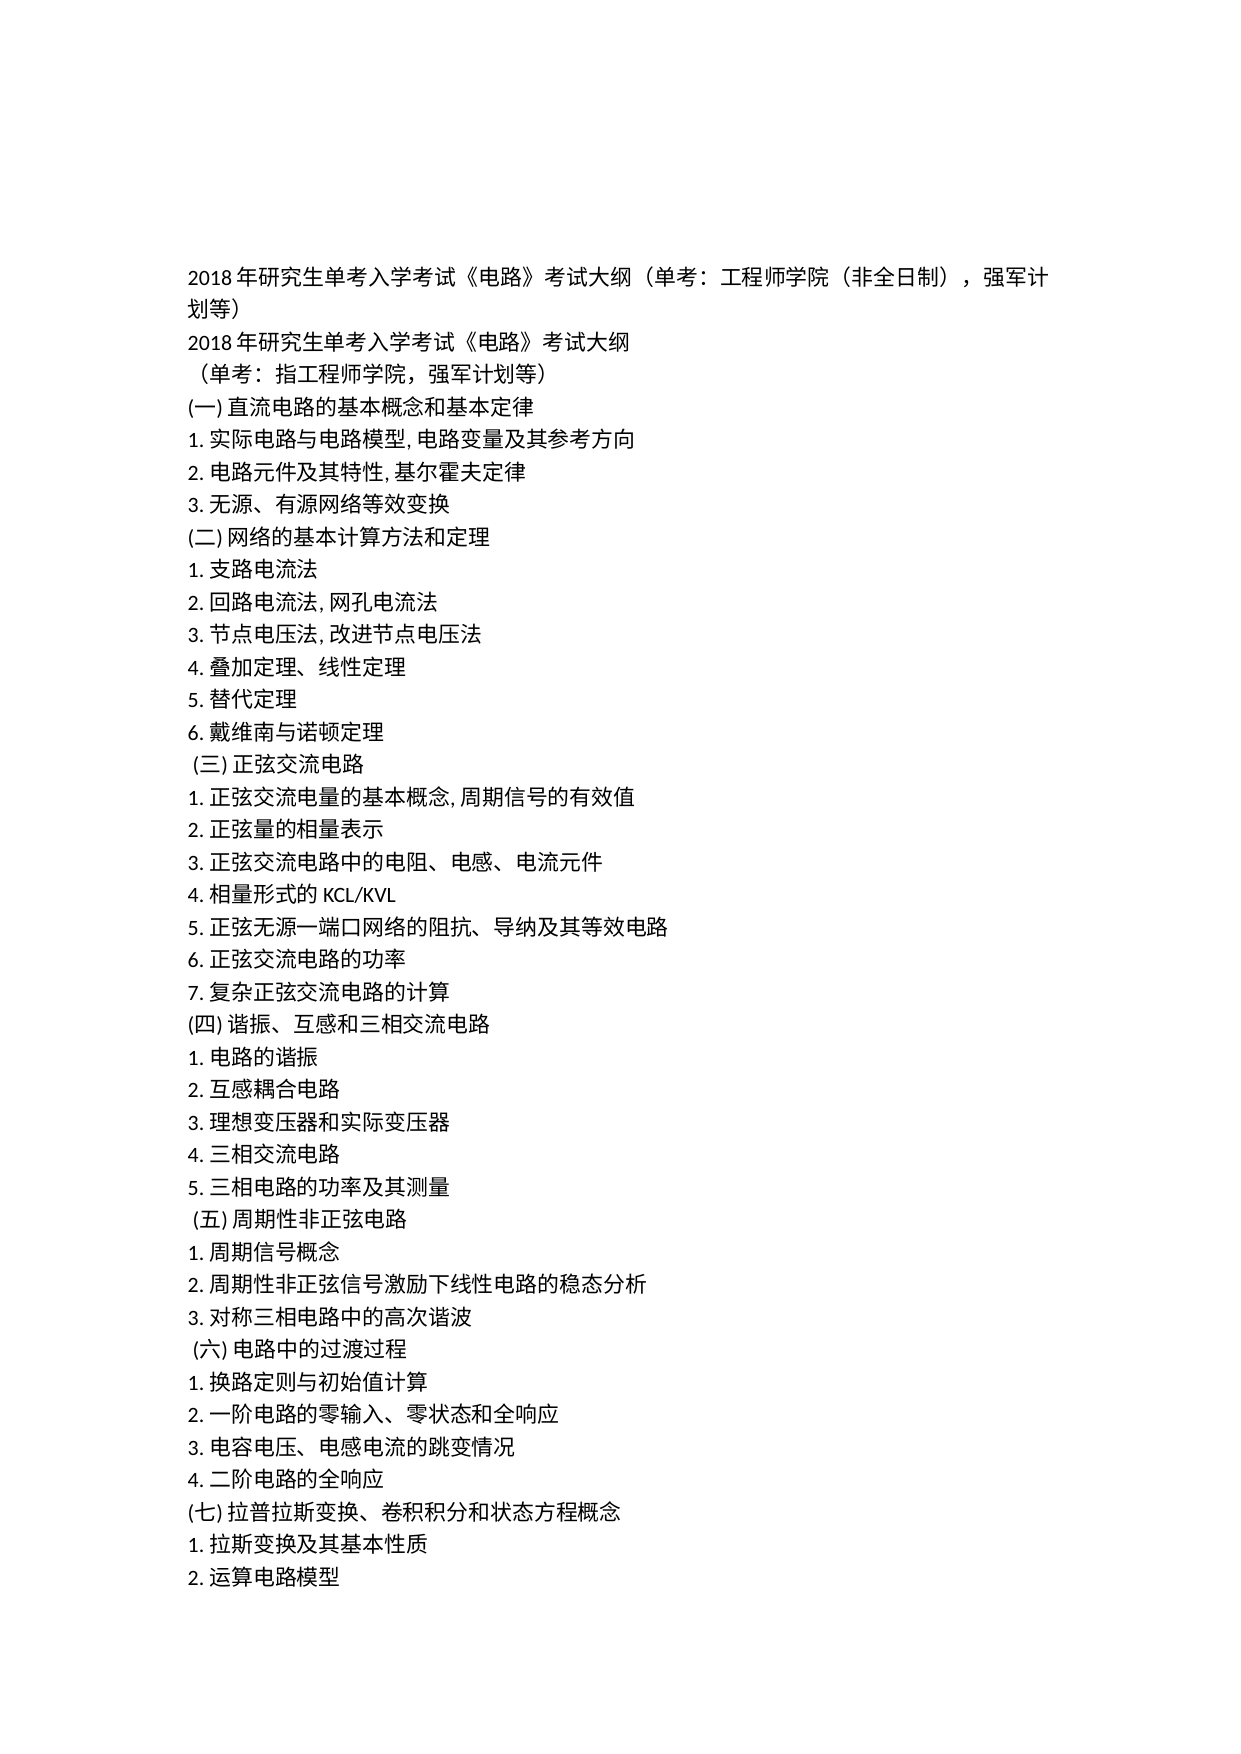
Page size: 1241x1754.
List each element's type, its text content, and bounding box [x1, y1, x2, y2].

text 5. 替代定理 [187, 682, 1053, 714]
text (五) 周期性非正弦电路 [187, 1202, 1053, 1234]
text 4. 相量形式的KCL/KVL [187, 877, 1053, 909]
text (三) 正弦交流电路 [187, 747, 1053, 779]
text 1. 支路电流法 [187, 552, 1053, 584]
text 2. 运算电路模型 [187, 1559, 1053, 1592]
text 3. 对称三相电路中的高次谐波 [187, 1299, 1053, 1332]
text 1. 实际电路与电路模型, 电路变量及其参考方向 [187, 422, 1053, 454]
text 2. 一阶电路的零输入、零状态和全响应 [187, 1397, 1053, 1429]
text 3. 无源、有源网络等效变换 [187, 487, 1053, 519]
text 5. 三相电路的功率及其测量 [187, 1169, 1053, 1202]
text 1. 拉斯变换及其基本性质 [187, 1527, 1053, 1559]
text 1. 电路的谐振 [187, 1039, 1053, 1072]
text 6. 戴维南与诺顿定理 [187, 714, 1053, 747]
text (六) 电路中的过渡过程 [187, 1332, 1053, 1364]
text 3. 正弦交流电路中的电阻、电感、电流元件 [187, 844, 1053, 877]
text 1. 周期信号概念 [187, 1234, 1053, 1267]
text (四) 谐振、互感和三相交流电路 [187, 1007, 1053, 1039]
text 4. 二阶电路的全响应 [187, 1462, 1053, 1494]
text 3. 节点电压法, 改进节点电压法 [187, 617, 1053, 649]
text 2. 正弦量的相量表示 [187, 812, 1053, 844]
text 6. 正弦交流电路的功率 [187, 942, 1053, 974]
text 2. 回路电流法, 网孔电流法 [187, 584, 1053, 617]
text 2. 周期性非正弦信号激励下线性电路的稳态分析 [187, 1267, 1053, 1299]
text 4. 叠加定理、线性定理 [187, 649, 1053, 682]
text 2018年研究生单考入学考试《电路》考试大纲 [187, 324, 1053, 357]
text (一) 直流电路的基本概念和基本定律 [187, 389, 1053, 422]
text 4. 三相交流电路 [187, 1137, 1053, 1169]
text 2. 电路元件及其特性, 基尔霍夫定律 [187, 454, 1053, 487]
text (二) 网络的基本计算方法和定理 [187, 519, 1053, 552]
text 2. 互感耦合电路 [187, 1072, 1053, 1104]
text 1. 换路定则与初始值计算 [187, 1364, 1053, 1397]
text 3. 电容电压、电感电流的跳变情况 [187, 1429, 1053, 1462]
text (七) 拉普拉斯变换、卷积积分和状态方程概念 [187, 1494, 1053, 1527]
text 2018年研究生单考入学考试《电路》考试大纲（单考：工程师学院（非全日制），强军计划等） [187, 259, 1053, 324]
text 5. 正弦无源一端口网络的阻抗、导纳及其等效电路 [187, 909, 1053, 942]
text 3. 理想变压器和实际变压器 [187, 1104, 1053, 1137]
text （单考：指工程师学院，强军计划等） [187, 357, 1053, 389]
text 1. 正弦交流电量的基本概念, 周期信号的有效值 [187, 779, 1053, 812]
text 7. 复杂正弦交流电路的计算 [187, 974, 1053, 1007]
